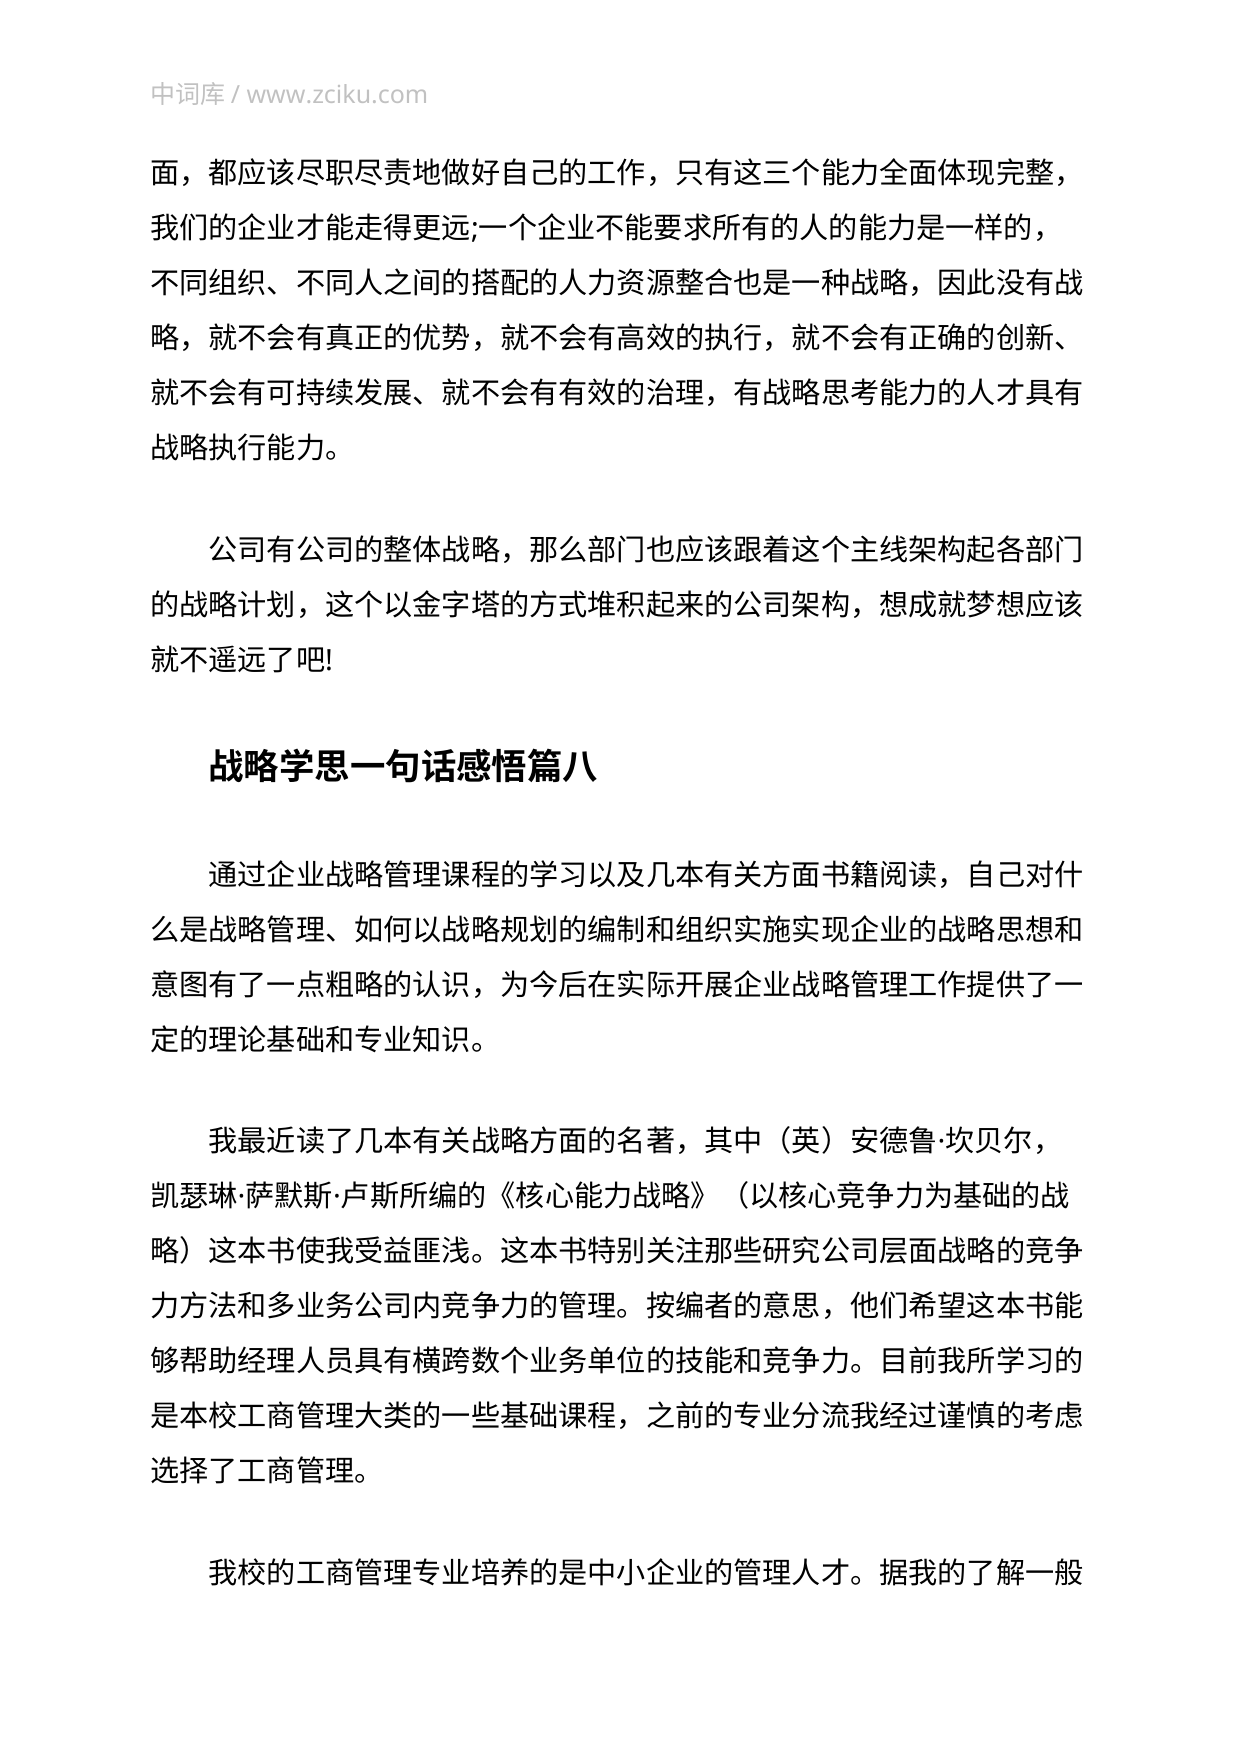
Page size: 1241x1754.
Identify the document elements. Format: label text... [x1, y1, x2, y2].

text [150, 1549, 1090, 1592]
text 战略学思一句话感悟篇八 [150, 738, 1090, 789]
text 公司有公司的整体战略，那么部门也应该跟着这个主线架构起各部门的战略计划，这个以金字塔的方式堆积起来的公司架构，想成就梦想应该就不遥远了吧! [150, 526, 1090, 678]
text 我最近读了几本有关战略方面的名著，其中（英）安德鲁·坎贝尔，凯瑟琳·萨默斯·卢斯所编的《核心能力战略》（以核心竞争力为基础的战略）这本书使我受益匪浅。这本书特别关注那些研究公司层面战略的竞争力方法和多业务公司内竞争力的管理。按编者的意思，他们希望这本书能够帮助经理人员具有横跨数个业务单位的技能和竞争力。目前我所学习的是本校工商管理大类的一些基础课程，之前的专业分流我经过谨慎的考虑选择了工商管理。 [150, 1118, 1090, 1490]
text 通过企业战略管理课程的学习以及几本有关方面书籍阅读，自己对什么是战略管理、如何以战略规划的编制和组织实施实现企业的战略思想和意图有了一点粗略的认识，为今后在实际开展企业战略管理工作提供了一定的理论基础和专业知识。 [150, 852, 1090, 1058]
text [150, 150, 1090, 467]
